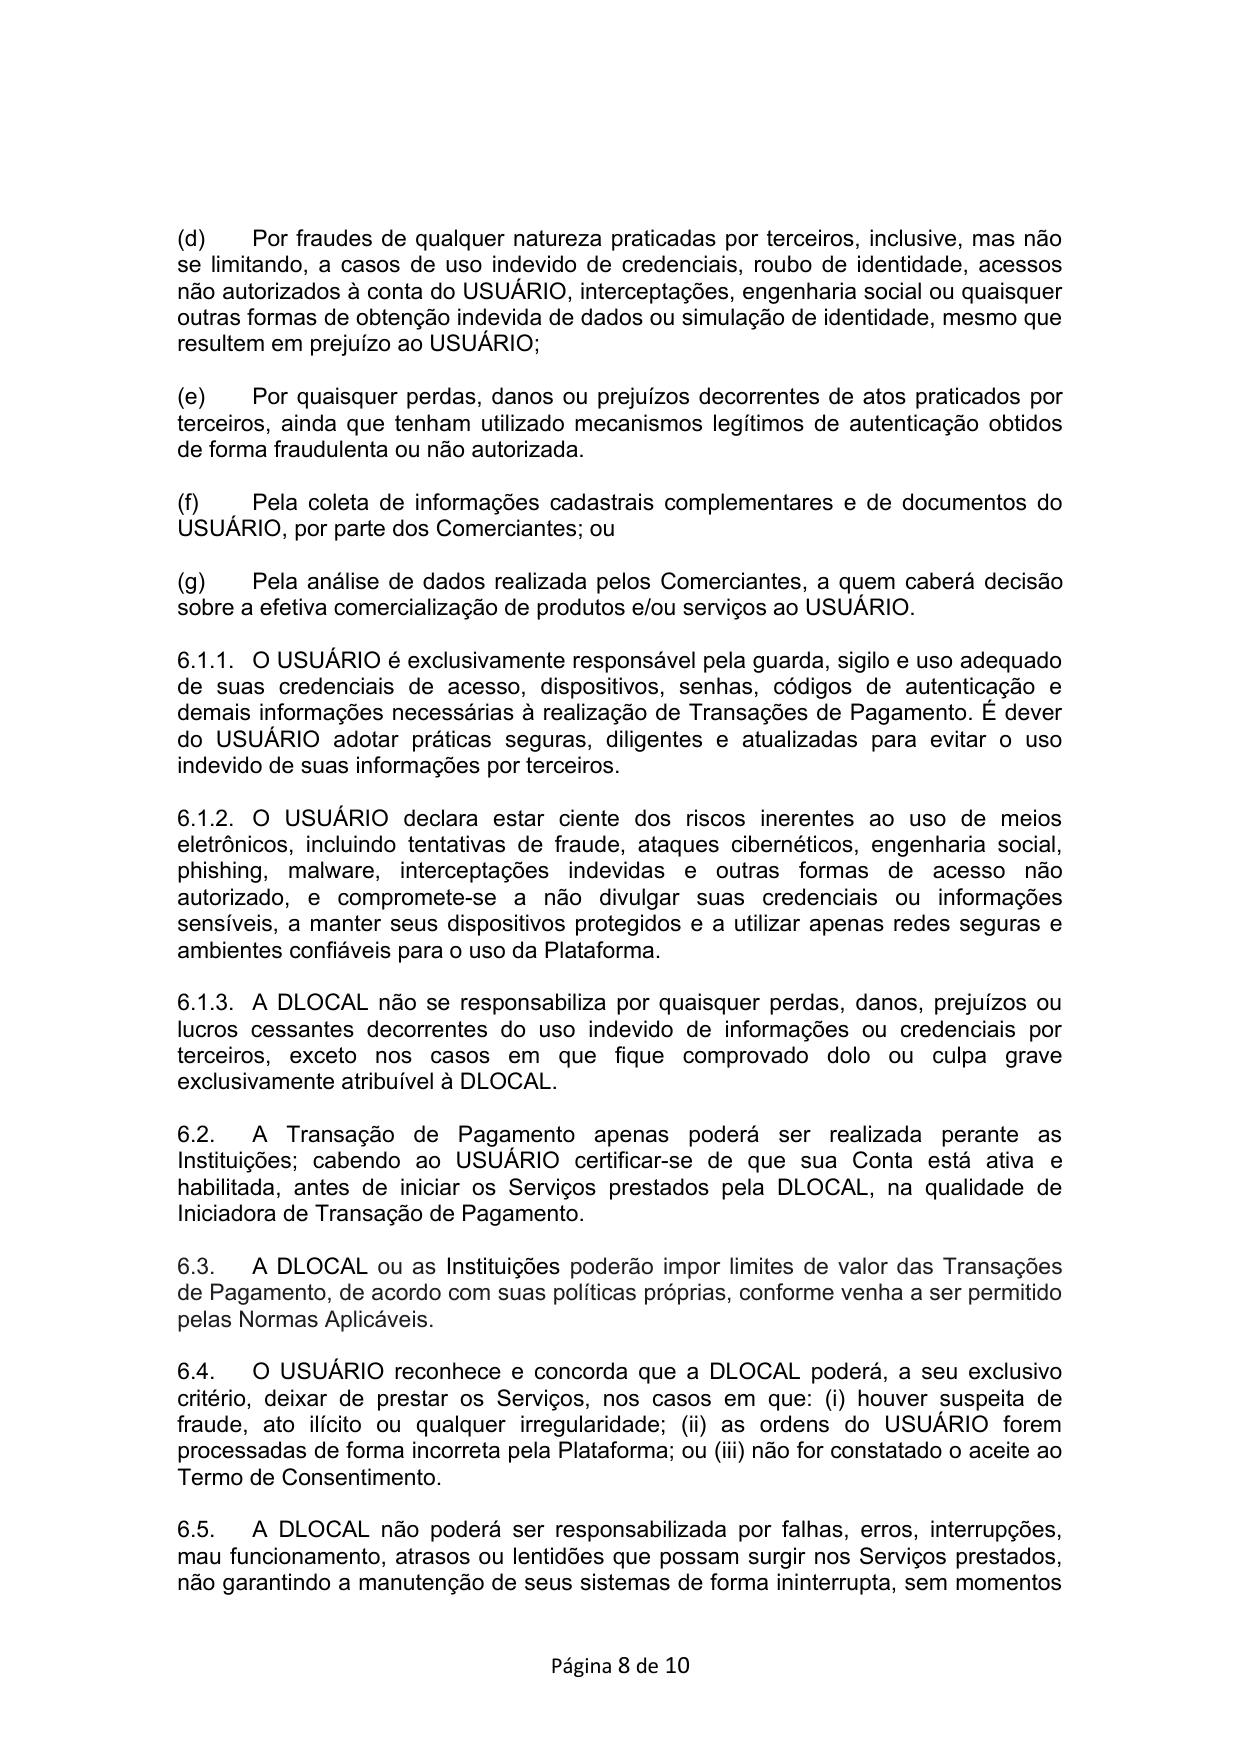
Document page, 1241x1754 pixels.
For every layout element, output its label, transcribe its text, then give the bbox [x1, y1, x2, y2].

list Pela coleta de informações cadastrais complementares e de documentos do USUÁRIO, por parte dos Comerciantes; ou [177, 488, 1063, 541]
list A Transação de Pagamento apenas poderá ser realizada perante as Instituições; cabendo ao USUÁRIO certificar-se de que sua Conta está ativa e habilitada, antes de iniciar os Serviços prestados pela DLOCAL, na qualidade de Iniciadora de Transação de Pagamento. [177, 1121, 1063, 1226]
list Pela análise de dados realizada pelos Comerciantes, a quem caberá decisão sobre a efetiva comercialização de produtos e/ou serviços ao USUÁRIO. [177, 568, 1063, 620]
list Por fraudes de qualquer natureza praticadas por terceiros, inclusive, mas não se limitando, a casos de uso indevido de credenciais, roubo de identidade, acessos não autorizados à conta do USUÁRIO, interceptações, engenharia social ou quaisquer outras formas de obtenção indevida de dados ou simulação de identidade, mesmo que resultem em prejuízo ao USUÁRIO; [177, 225, 1063, 357]
list O USUÁRIO é exclusivamente responsável pela guarda, sigilo e uso adequado de suas credenciais de acesso, dispositivos, senhas, códigos de autenticação e demais informações necessárias à realização de Transações de Pagamento. É dever do USUÁRIO adotar práticas seguras, diligentes e atualizadas para evitar o uso indevido de suas informações por terceiros. [177, 647, 1063, 778]
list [177, 1516, 1063, 1595]
list O USUÁRIO reconhece e concorda que a DLOCAL poderá, a seu exclusivo critério, deixar de prestar os Serviços, nos casos em que: (i) houver suspeita de fraude, ato ilícito ou qualquer irregularidade; (ii) as ordens do USUÁRIO forem processadas de forma incorreta pela Plataforma; ou (iii) não for constatado o aceite ao Termo de Consentimento. [177, 1358, 1063, 1490]
list A DLOCAL não se responsabiliza por quaisquer perdas, danos, prejuízos ou lucros cessantes decorrentes do uso indevido de informações ou credenciais por terceiros, exceto nos casos em que fique comprovado dolo ou culpa grave exclusivamente atribuível à DLOCAL. [177, 989, 1063, 1095]
list O USUÁRIO declara estar ciente dos riscos inerentes ao uso de meios eletrônicos, incluindo tentativas de fraude, ataques cibernéticos, engenharia social, phishing, malware, interceptações indevidas e outras formas de acesso não autorizado, e compromete-se a não divulgar suas credenciais ou informações sensíveis, a manter seus dispositivos protegidos e a utilizar apenas redes seguras e ambientes confiáveis para o uso da Plataforma. [177, 805, 1063, 963]
list A DLOCAL ou as Instituições poderão impor limites de valor das Transações de Pagamento, de acordo com suas políticas próprias, conforme venha a ser permitido pelas Normas Aplicáveis. [177, 1253, 1063, 1332]
list Por quaisquer perdas, danos ou prejuízos decorrentes de atos praticados por terceiros, ainda que tenham utilizado mecanismos legítimos de autenticação obtidos de forma fraudulenta ou não autorizada. [177, 383, 1063, 462]
